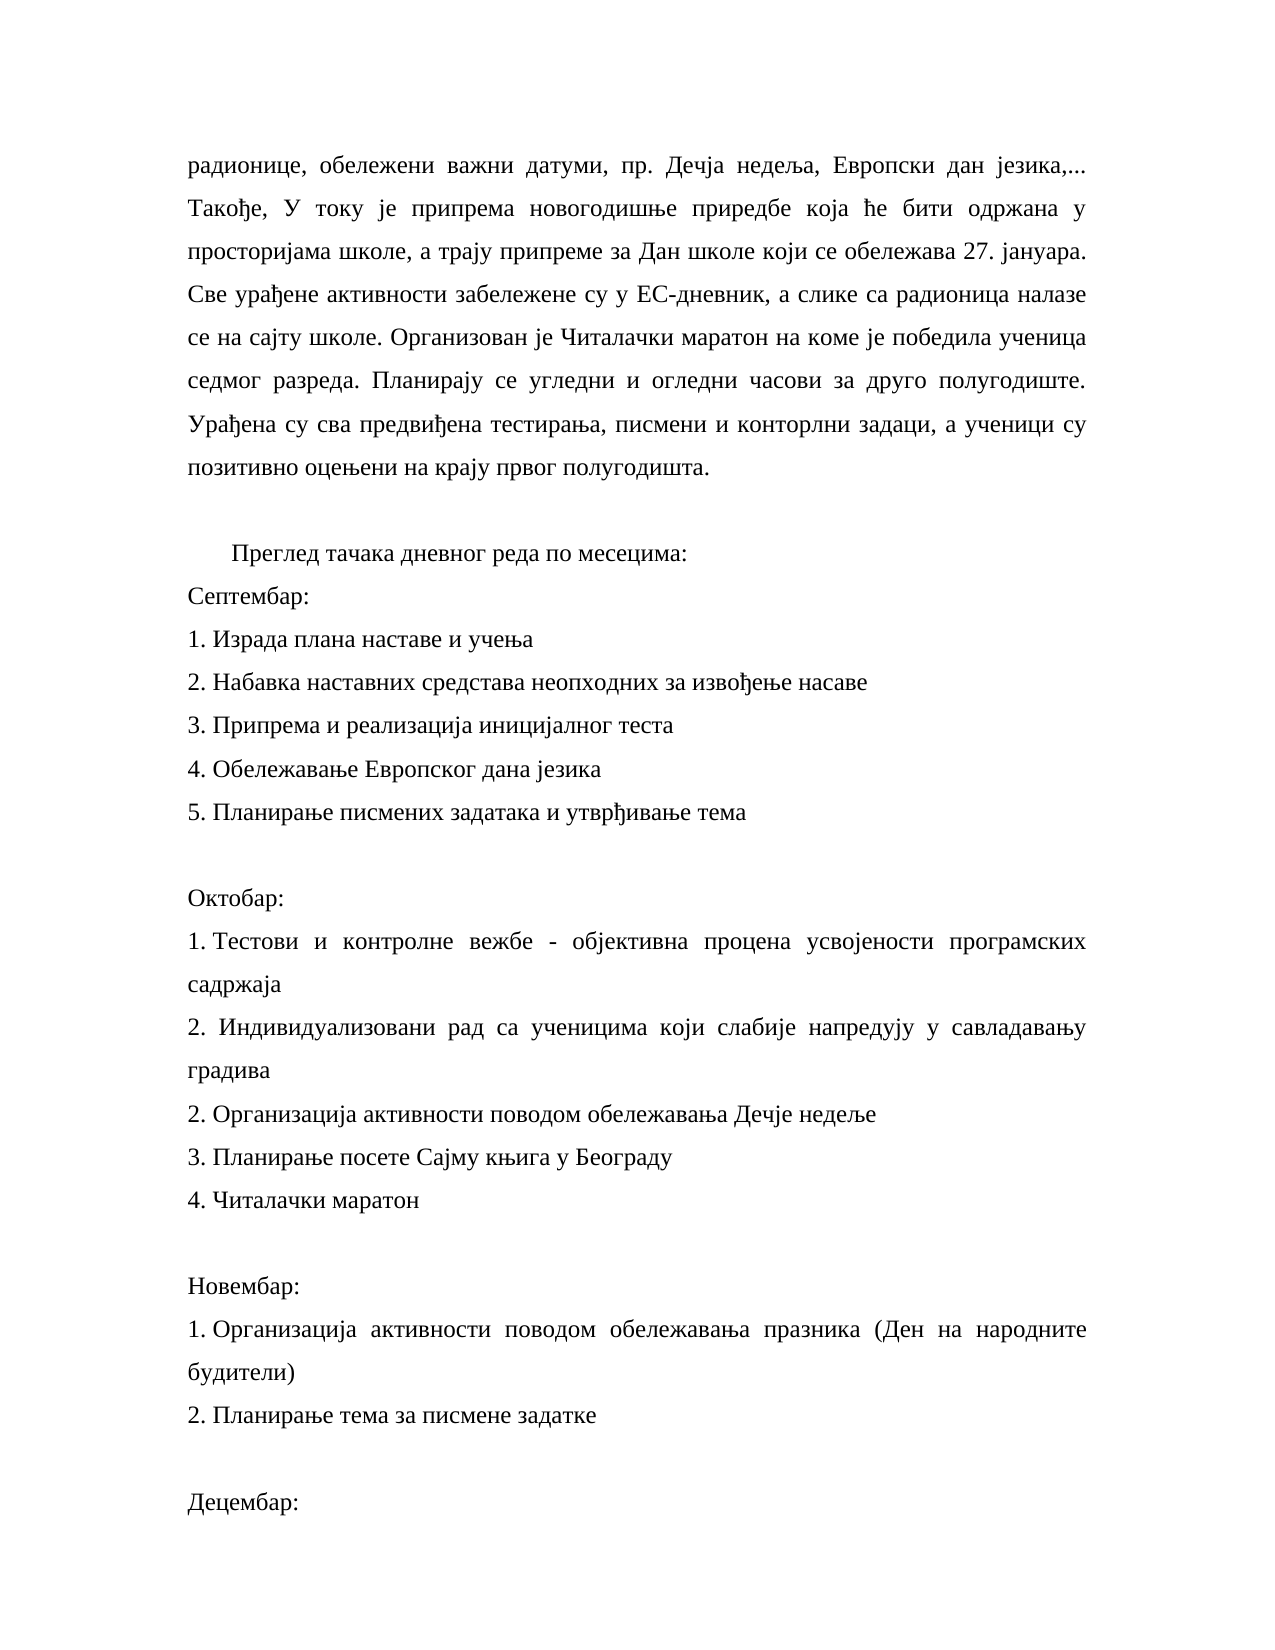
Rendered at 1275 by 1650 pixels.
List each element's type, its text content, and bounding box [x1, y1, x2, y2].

list Планирање посете Сајму књига у Београду [187, 1142, 1087, 1171]
list Тестови и контролне вежбе - објективна процена усвојености програмских садржаја 2. Индивидуализовани рад са ученицима који слабије напредују у савладавању градива [187, 926, 1087, 1084]
text Преглед тачака дневног реда по месецима: [187, 538, 1087, 567]
list Планирање писмених задатака и утврђивање тема [187, 797, 1087, 826]
list Припрема и реализација иницијалног теста [187, 711, 1087, 739]
list Новембар: [187, 1271, 1087, 1300]
list Израда плана наставе и учења [187, 624, 1087, 653]
list Октобар: [187, 883, 1087, 912]
list Набавка наставних средстава неопходних за извођење насаве [187, 667, 1087, 696]
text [187, 150, 1087, 481]
list Читалачки маратон [187, 1185, 1087, 1214]
text Септембар: [187, 581, 1087, 610]
list Организација активности поводом обележавања празника (Ден на народните будители) 2. Планирање тема за писмене задатке [187, 1314, 1087, 1429]
list Децембар: [187, 1487, 1087, 1516]
list Организација активности поводом обележавања Дечје недеље [187, 1099, 1087, 1127]
list Обележавање Европског дана језика [187, 754, 1087, 782]
